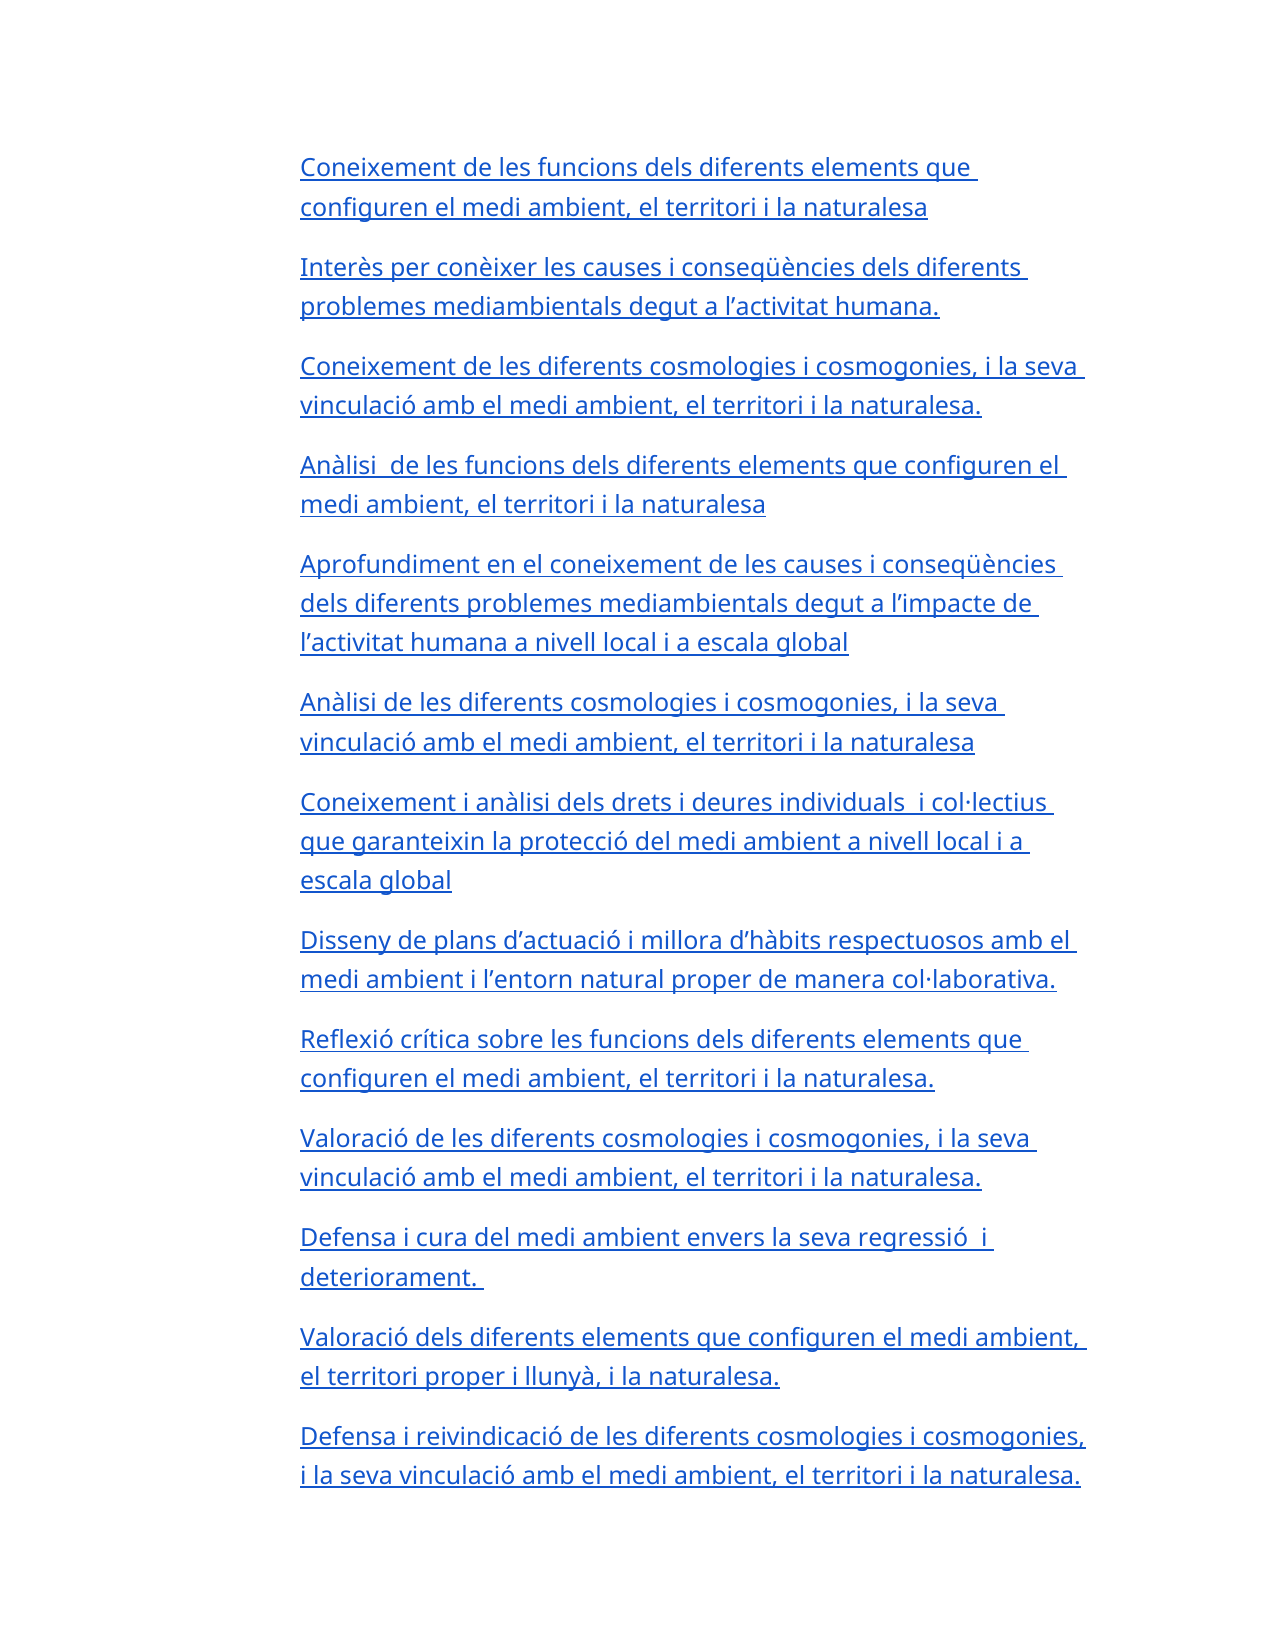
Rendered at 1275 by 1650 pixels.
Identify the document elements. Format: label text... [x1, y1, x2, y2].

text Aprofundiment en el coneixement de les causes i conseqüències dels diferents problemes mediambientals degut a l’impacte de l’activitat humana a nivell local i a escala global [300, 547, 1087, 659]
text Coneixement de les diferents cosmologies i cosmogonies, i la seva vinculació amb el medi ambient, el territori i la naturalesa. [300, 348, 1087, 422]
text Coneixement de les funcions dels diferents elements que configuren el medi ambient, el territori i la naturalesa [300, 150, 1087, 223]
text Coneixement i anàlisi dels drets i deures individuals i col·lectius que garanteixin la protecció del medi ambient a nivell local i a escala global [300, 784, 1087, 897]
text Anàlisi de les funcions dels diferents elements que configuren el medi ambient, el territori i la naturalesa [300, 447, 1087, 521]
text Valoració dels diferents elements que configuren el medi ambient, el territori proper i llunyà, i la naturalesa. [300, 1319, 1087, 1348]
text Reflexió crítica sobre les funcions dels diferents elements que configuren el medi ambient, el territori i la naturalesa. [300, 1022, 1087, 1095]
text Defensa i cura del medi ambient envers la seva regressió i deteriorament. [300, 1220, 1087, 1293]
text Defensa i reivindicació de les diferents cosmologies i cosmogonies, i la seva vinculació amb el medi ambient, el territori i la naturalesa. [300, 1418, 1087, 1492]
text Disseny de plans d’actuació i millora d’hàbits respectuosos amb el medi ambient i l’entorn natural proper de manera col·laborativa. [300, 922, 1087, 996]
text Anàlisi de les diferents cosmologies i cosmogonies, i la seva vinculació amb el medi ambient, el territori i la naturalesa [300, 685, 1087, 758]
text Valoració dels diferents elements que configuren el medi ambient, el territori proper i llunyà, i la naturalesa. [300, 1350, 1087, 1392]
text Interès per conèixer les causes i conseqüències dels diferents problemes mediambientals degut a l’activitat humana. [300, 249, 1087, 322]
text Valoració de les diferents cosmologies i cosmogonies, i la seva vinculació amb el medi ambient, el territori i la naturalesa. [300, 1121, 1087, 1194]
